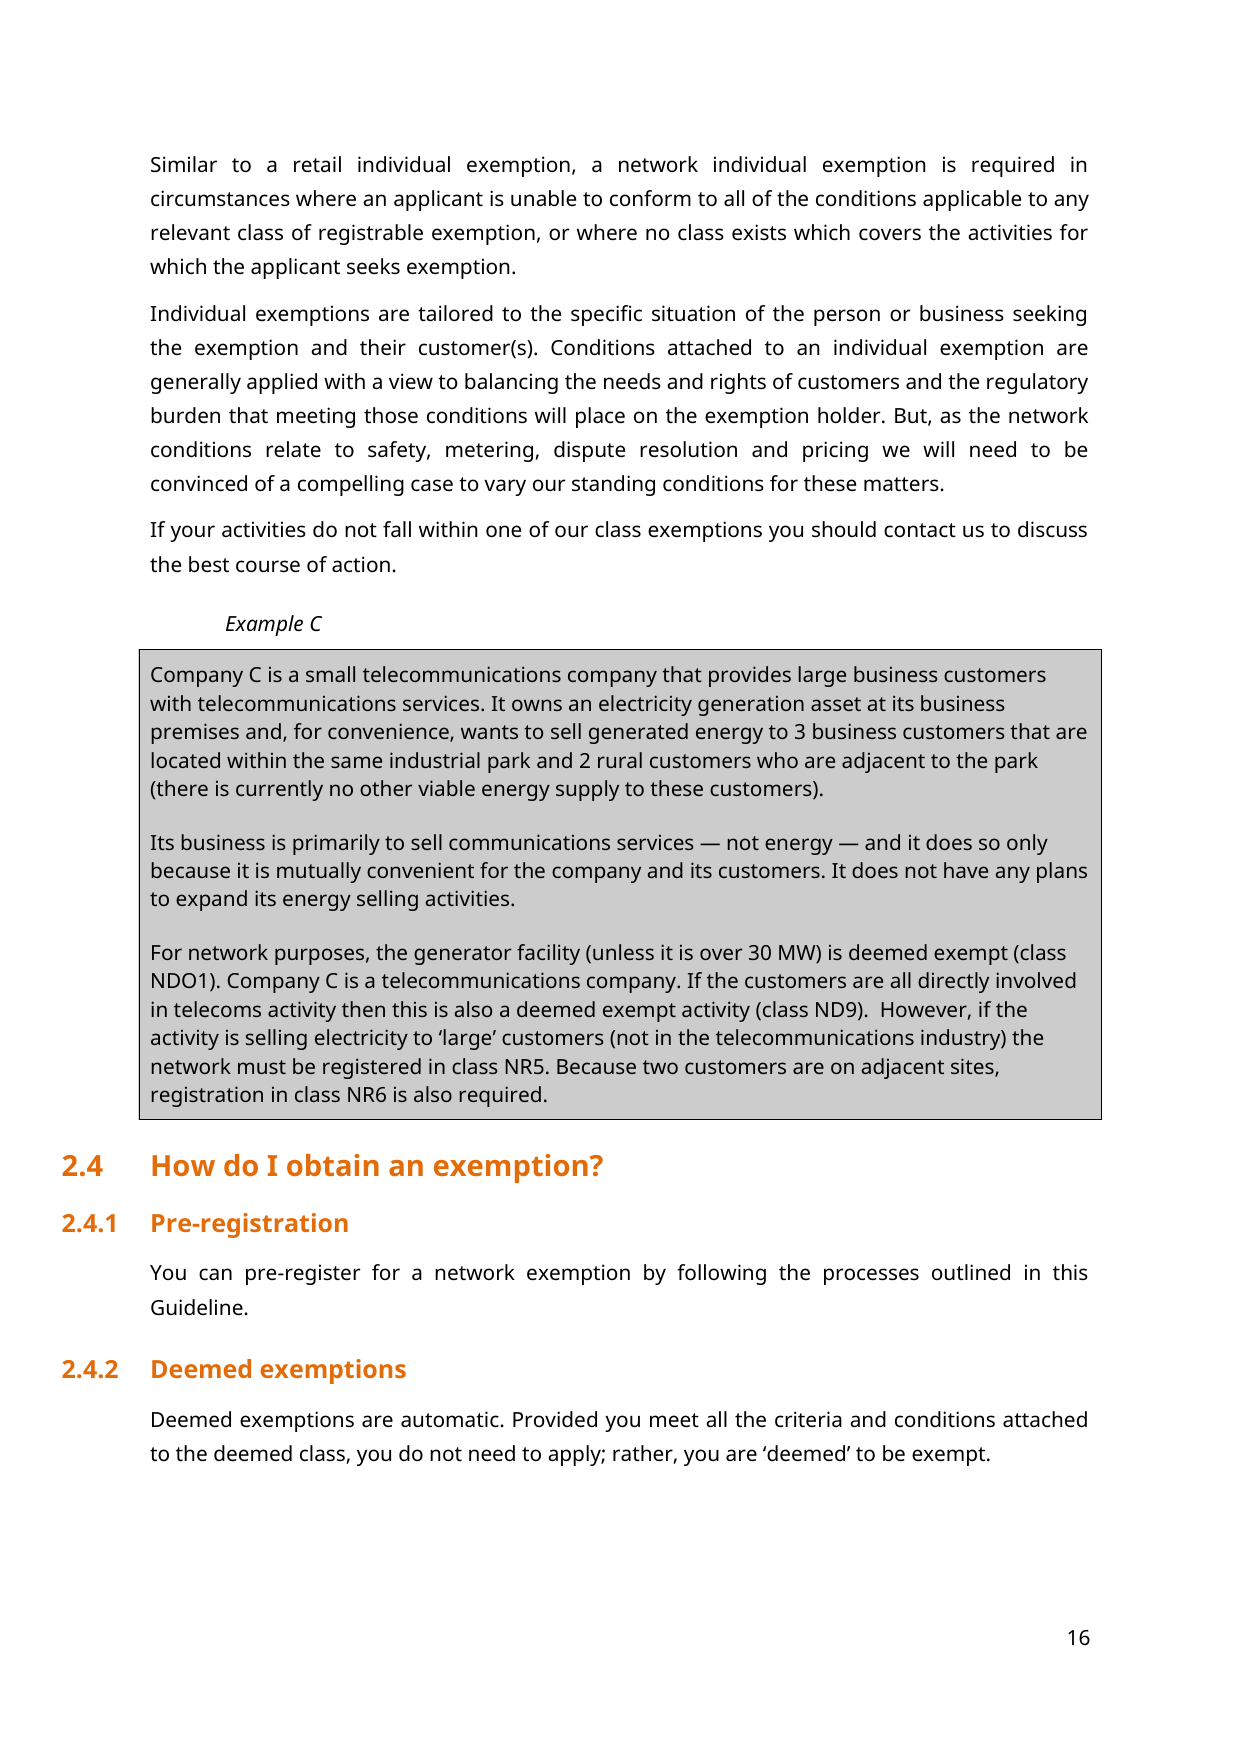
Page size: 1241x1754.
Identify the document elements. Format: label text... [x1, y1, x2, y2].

subtitle Pre-registration [61, 1205, 1090, 1239]
text Company C is a small telecommunications company that provides large business customers with telecommunications services. It owns an electricity generation asset at its business premises and, for convenience, wants to sell generated energy to 3 business customers that are located within the same industrial park and 2 rural customers who are adjacent to the park (there is currently no other viable energy supply to these customers). [140, 650, 1101, 803]
list Example C [150, 609, 1090, 637]
text For network purposes, the generator facility (unless it is over 30 MW) is deemed exempt (class NDO1). Company C is a telecommunications company. If the customers are all directly involved in telecoms activity then this is also a deemed exempt activity (class ND9). However, if the activity is selling electricity to ‘large’ customers (not in the telecommunications industry) the network must be registered in class NR5. Because two customers are on adjacent sites, registration in class NR6 is also required. [140, 927, 1101, 1119]
text Deemed exemptions are automatic. Provided you meet all the criteria and conditions attached to the deemed class, you do not need to apply; rather, you are ‘deemed’ to be exempt. [150, 1405, 1090, 1467]
text Similar to a retail individual exemption, a network individual exemption is required in circumstances where an applicant is unable to conform to all of the conditions applicable to any relevant class of registrable exemption, or where no class exists which covers the activities for which the applicant seeks exemption. [150, 150, 1090, 281]
subtitle How do I obtain an exemption? [61, 1145, 1090, 1185]
text Individual exemptions are tailored to the specific situation of the person or business seeking the exemption and their customer(s). Conditions attached to an individual exemption are generally applied with a view to balancing the needs and rights of customers and the regulatory burden that meeting those conditions will place on the exemption holder. But, as the network conditions relate to safety, metering, dispute resolution and pricing we will need to be convinced of a compelling case to vary our standing conditions for these matters. [150, 299, 1090, 497]
text If your activities do not fall within one of our class exemptions you should contact us to discuss the best course of action. [150, 516, 1090, 578]
subtitle Deemed exemptions [61, 1352, 1090, 1386]
text You can pre-register for a network exemption by following the processes outlined in this Guideline. [150, 1258, 1090, 1321]
text Its business is primarily to sell communications services — not energy — and it does so only because it is mutually convenient for the company and its customers. It does not have any plans to expand its energy selling activities. [140, 816, 1101, 913]
